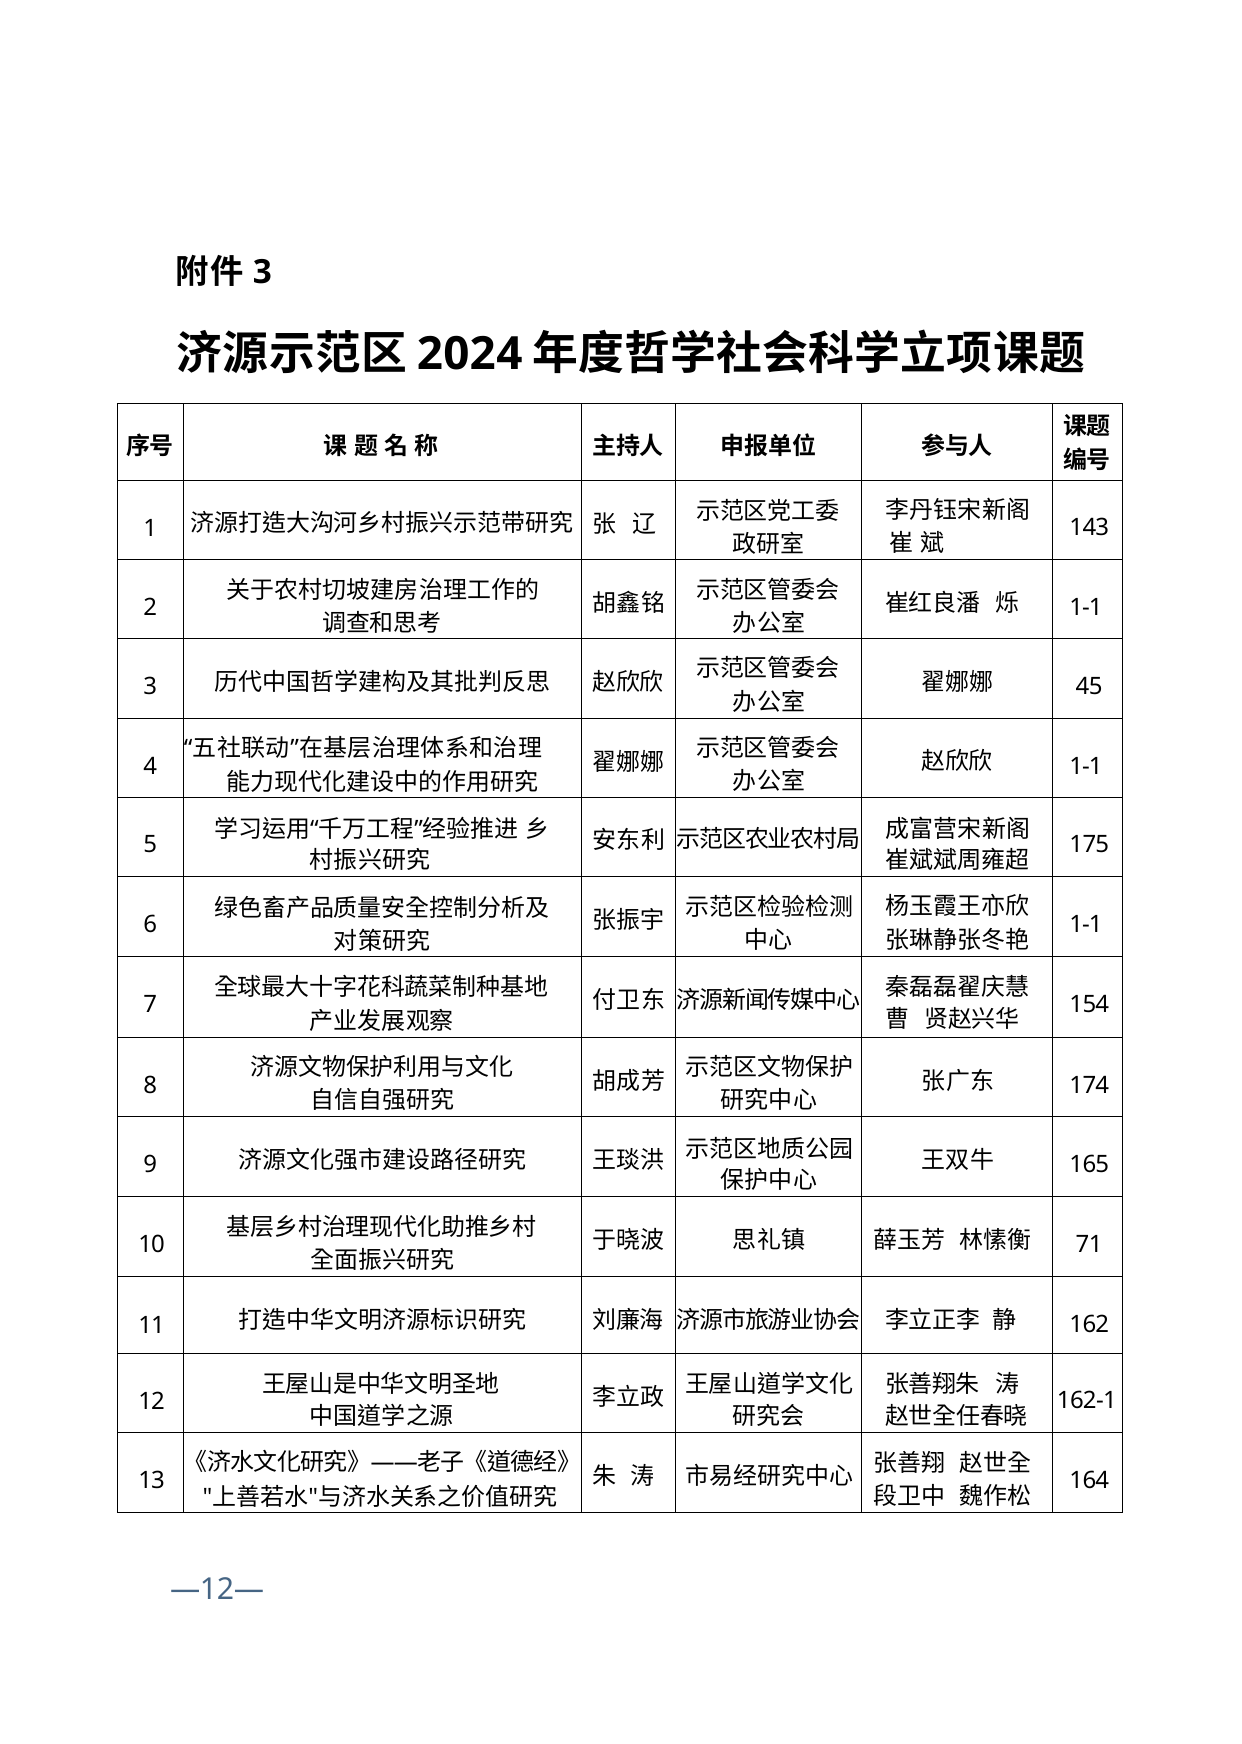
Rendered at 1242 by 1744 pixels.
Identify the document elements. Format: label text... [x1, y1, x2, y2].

table_cell 打造中华文明济源标识研究 [184, 1277, 581, 1353]
table_cell 164 [1053, 1433, 1122, 1512]
table_cell 154 [1053, 957, 1122, 1037]
table_cell 崔红良潘 烁 [862, 560, 1052, 638]
table_header 课题 编号 [1053, 404, 1122, 480]
table_cell 市易经研究中心 [676, 1433, 861, 1512]
table_cell 薛玉芳 林愫衡 [862, 1197, 1052, 1276]
table_cell 胡鑫铭 [582, 560, 675, 638]
table_cell 赵欣欣 [582, 639, 675, 718]
table_cell 关于农村切坡建房治理工作的 调查和思考 [184, 560, 581, 638]
table_cell 1 [118, 481, 183, 559]
table_header 申报单位 [676, 404, 861, 480]
table_cell 示范区管委会 办公室 [676, 560, 861, 638]
table_cell “五社联动”在基层治理体系和治理 能力现代化建设中的作用研究 [184, 719, 581, 797]
table_cell 张广东 [862, 1038, 1052, 1116]
table_cell 示范区地质公园 保护中心 [676, 1117, 861, 1196]
table_cell 6 [118, 877, 183, 956]
table_cell 朱 涛 [582, 1433, 675, 1512]
table_cell 11 [118, 1277, 183, 1353]
table_cell 45 [1053, 639, 1122, 718]
table_cell 12 [118, 1354, 183, 1432]
table_header 参与人 [862, 404, 1052, 480]
table_cell 成富营宋新阁 崔斌斌周雍超 [862, 798, 1052, 876]
table_cell 杨玉霞王亦欣 张琳静张冬艳 [862, 877, 1052, 956]
table_header 课 题 名 称 [184, 404, 581, 480]
table_cell 学习运用“千万工程”经验推进 乡村振兴研究 [184, 798, 581, 876]
table_header 序号 [118, 404, 183, 480]
table_cell 张善翔 赵世全 段卫中 魏作松 [862, 1433, 1052, 1512]
table_cell 张振宇 [582, 877, 675, 956]
table_cell 济源打造大沟河乡村振兴示范带研究 [184, 481, 581, 559]
table_cell 赵欣欣 [862, 719, 1052, 797]
table_cell 秦磊磊翟庆慧 曹 贤赵兴华 [862, 957, 1052, 1037]
table_cell 济源市旅游业协会 [676, 1277, 861, 1353]
table_cell 历代中国哲学建构及其批判反思 [184, 639, 581, 718]
table_cell 王双牛 [862, 1117, 1052, 1196]
table_cell 付卫东 [582, 957, 675, 1037]
table_cell 10 [118, 1197, 183, 1276]
table_cell 165 [1053, 1117, 1122, 1196]
table_cell 《济水文化研究》——老子《道德经》 "上善若水"与济水关系之价值研究 [184, 1433, 581, 1512]
table_cell 张 辽 [582, 481, 675, 559]
table_cell 翟娜娜 [862, 639, 1052, 718]
table_cell 示范区文物保护 研究中心 [676, 1038, 861, 1116]
table_cell 3 [118, 639, 183, 718]
table_cell 安东利 [582, 798, 675, 876]
table_cell 示范区检验检测 中心 [676, 877, 861, 956]
table_cell 1-1 [1053, 877, 1122, 956]
table_cell 思礼镇 [676, 1197, 861, 1276]
table_cell 71 [1053, 1197, 1122, 1276]
text 附件3 [175, 250, 1123, 292]
table_cell 5 [118, 798, 183, 876]
table_cell 王琰洪 [582, 1117, 675, 1196]
table_cell 王屋山是中华文明圣地 中国道学之源 [184, 1354, 581, 1432]
table_cell 全球最大十字花科蔬菜制种基地 产业发展观察 [184, 957, 581, 1037]
table_cell 162 [1053, 1277, 1122, 1353]
table_cell 张善翔朱 涛 赵世全任春晓 [862, 1354, 1052, 1432]
table_cell 李立正李 静 [862, 1277, 1052, 1353]
table_cell 162-1 [1053, 1354, 1122, 1432]
table_cell 174 [1053, 1038, 1122, 1116]
table_cell 示范区管委会 办公室 [676, 719, 861, 797]
table_cell 1-1 [1053, 719, 1122, 797]
table_cell 4 [118, 719, 183, 797]
table_cell 济源文物保护利用与文化 自信自强研究 [184, 1038, 581, 1116]
text 济源示范区2024年度哲学社会科学立项课题 [177, 324, 1123, 381]
table_cell 于晓波 [582, 1197, 675, 1276]
table_cell 李立政 [582, 1354, 675, 1432]
table_cell 翟娜娜 [582, 719, 675, 797]
table_cell 绿色畜产品质量安全控制分析及 对策研究 [184, 877, 581, 956]
table_header 主持人 [582, 404, 675, 480]
table_cell 示范区管委会 办公室 [676, 639, 861, 718]
table_cell 胡成芳 [582, 1038, 675, 1116]
table_cell 示范区农业农村局 [676, 798, 861, 876]
table_cell 王屋山道学文化 研究会 [676, 1354, 861, 1432]
table_cell 基层乡村治理现代化助推乡村 全面振兴研究 [184, 1197, 581, 1276]
table_cell 济源新闻传媒中心 [676, 957, 861, 1037]
table_cell 143 [1053, 481, 1122, 559]
table_cell 刘廉海 [582, 1277, 675, 1353]
table_cell 13 [118, 1433, 183, 1512]
table_cell 示范区党工委 政研室 [676, 481, 861, 559]
table_cell 2 [118, 560, 183, 638]
table_cell 175 [1053, 798, 1122, 876]
table_cell 8 [118, 1038, 183, 1116]
table_cell 9 [118, 1117, 183, 1196]
table_cell 1-1 [1053, 560, 1122, 638]
table_cell 7 [118, 957, 183, 1037]
table_cell 济源文化强市建设路径研究 [184, 1117, 581, 1196]
table_cell 李丹钰宋新阁 崔 斌 [862, 481, 1052, 559]
